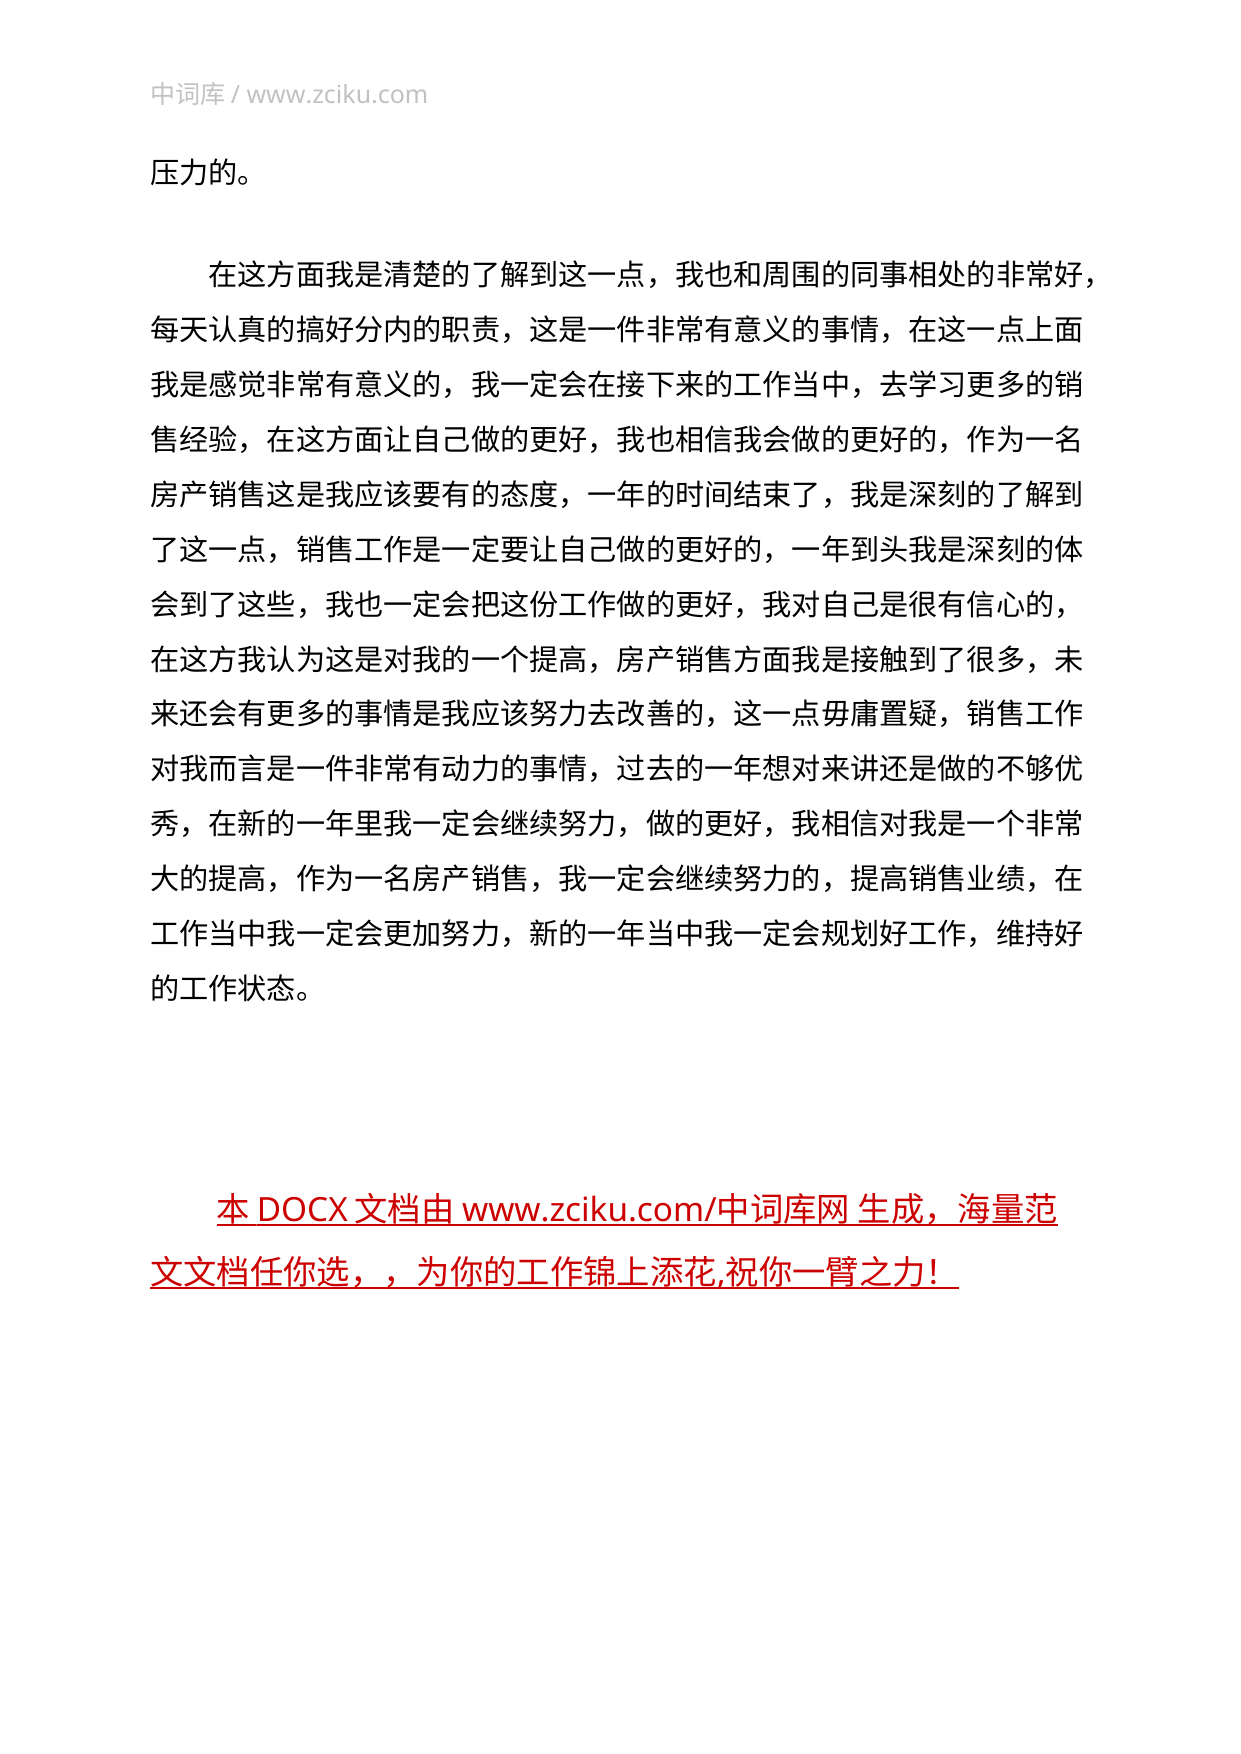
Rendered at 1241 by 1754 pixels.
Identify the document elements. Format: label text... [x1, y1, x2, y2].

text 本DOCX文档由 www.zciku.com/中词库网 生成，海量范文文档任你选，，为你的工作锦上添花,祝你一臂之力！ [150, 1183, 1090, 1294]
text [150, 150, 1090, 192]
text 在这方面我是清楚的了解到这一点，我也和周围的同事相处的非常好，每天认真的搞好分内的职责，这是一件非常有意义的事情，在这一点上面我是感觉非常有意义的，我一定会在接下来的工作当中，去学习更多的销售经验，在这方面让自己做的更好，我也相信我会做的更好的，作为一名房产销售这是我应该要有的态度，一年的时间结束了，我是深刻的了解到了这一点，销售工作是一定要让自己做的更好的，一年到头我是深刻的体会到了这些，我也一定会把这份工作做的更好，我对自己是很有信心的，在这方我认为这是对我的一个提高，房产销售方面我是接触到了很多，未来还会有更多的事情是我应该努力去改善的，这一点毋庸置疑，销售工作对我而言是一件非常有动力的事情，过去的一年想对来讲还是做的不够优秀，在新的一年里我一定会继续努力，做的更好，我相信对我是一个非常大的提高，作为一名房产销售，我一定会继续努力的，提高销售业绩，在工作当中我一定会更加努力，新的一年当中我一定会规划好工作，维持好的工作状态。 [150, 252, 1090, 1008]
